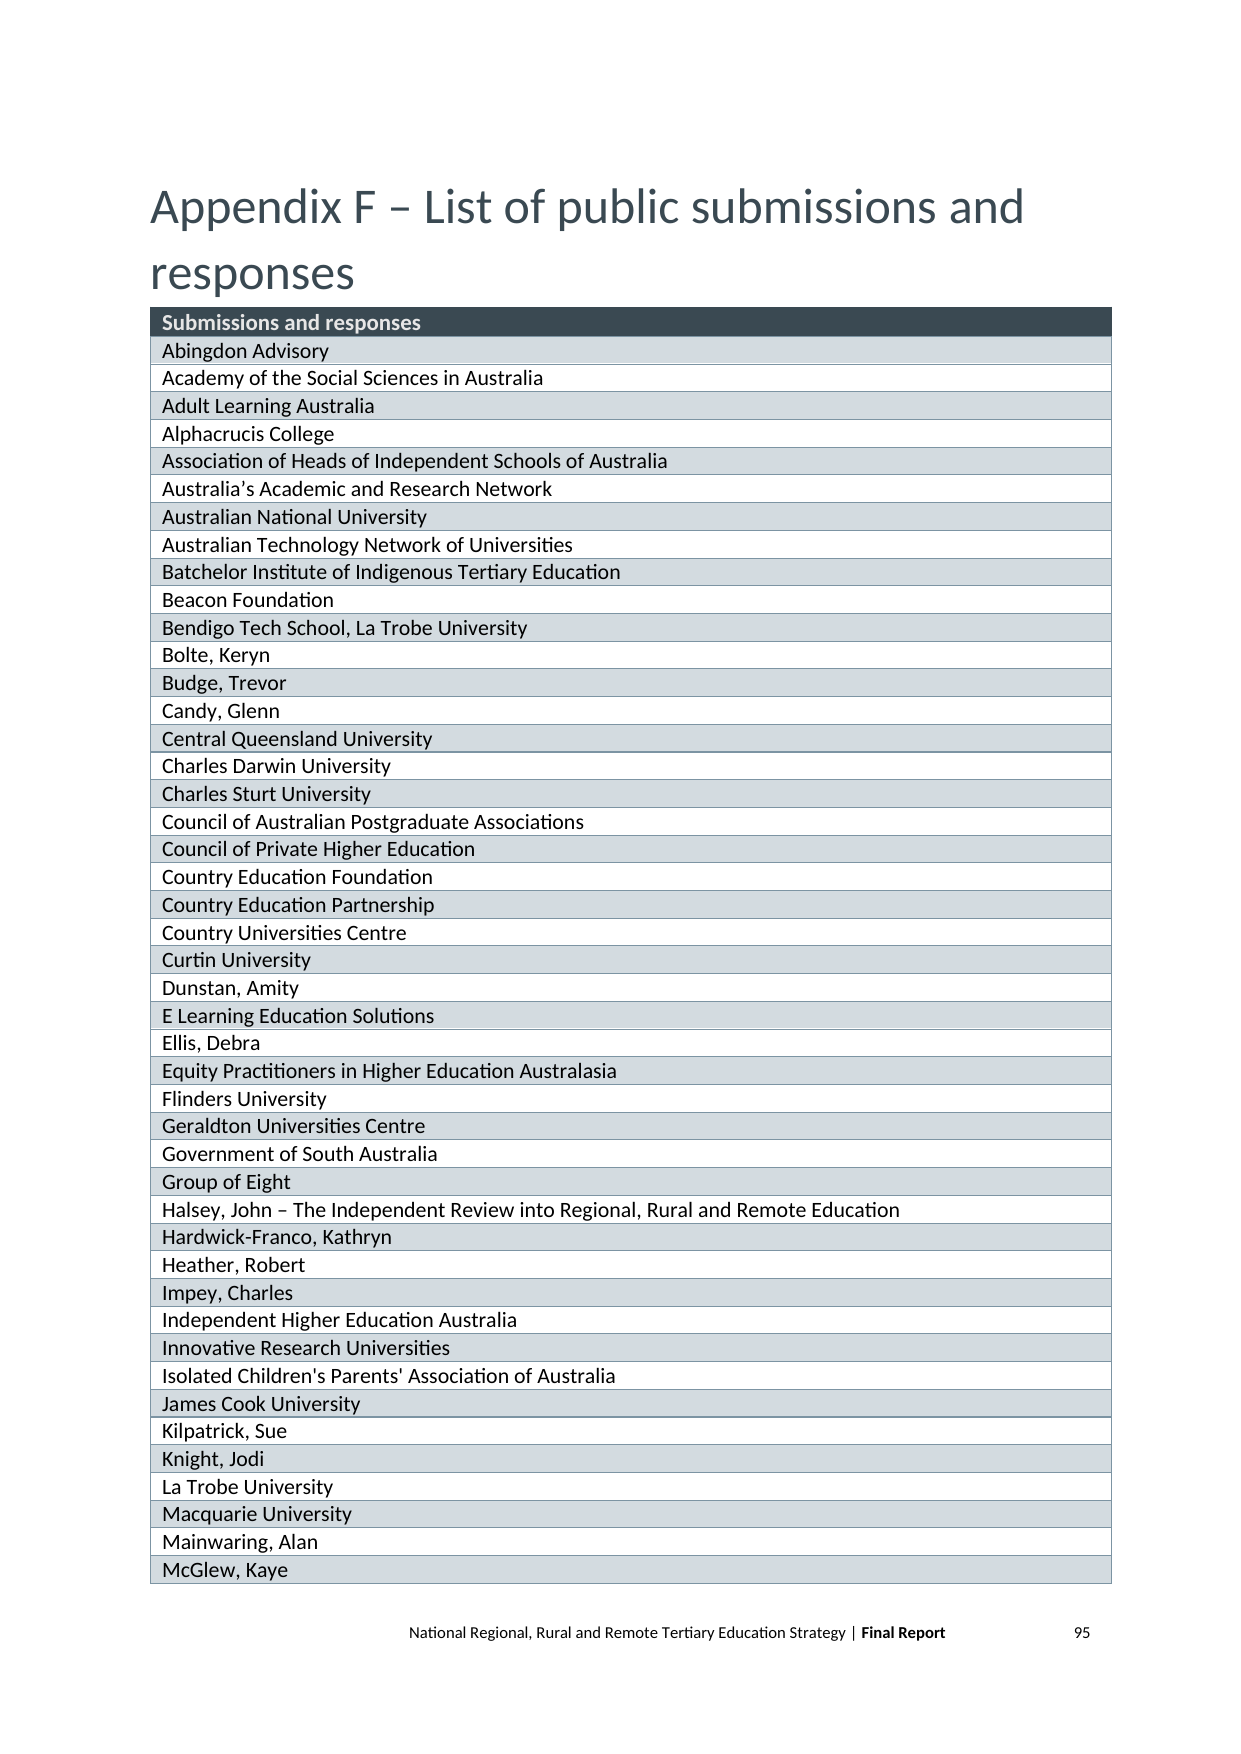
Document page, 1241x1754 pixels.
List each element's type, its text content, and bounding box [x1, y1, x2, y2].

table_cell Geraldton Universities Centre [151, 1113, 1111, 1139]
table_cell Country Education Partnership [151, 891, 1111, 918]
table_cell Association of Heads of Independent Schools of Australia [151, 448, 1111, 474]
table_cell Council of Australian Postgraduate Associations [151, 808, 1111, 834]
table_cell Australian Technology Network of Universities [151, 531, 1111, 557]
table_cell Ellis, Debra [151, 1030, 1111, 1056]
table_cell Batchelor Institute of Indigenous Tertiary Education [151, 559, 1111, 585]
table_cell Country Universities Centre [151, 919, 1111, 945]
table_cell Bolte, Keryn [151, 642, 1111, 668]
table_cell E Learning Education Solutions [151, 1002, 1111, 1028]
table_cell Innovative Research Universities [151, 1334, 1111, 1361]
table_cell Abingdon Advisory [151, 337, 1111, 363]
table_cell Adult Learning Australia [151, 392, 1111, 419]
table_cell Impey, Charles [151, 1279, 1111, 1306]
table_cell Council of Private Higher Education [151, 836, 1111, 862]
table_cell Country Education Foundation [151, 863, 1111, 890]
table_cell Bendigo Tech School, La Trobe University [151, 614, 1111, 641]
table_cell Group of Eight [151, 1168, 1111, 1195]
table_cell Academy of the Social Sciences in Australia [151, 365, 1111, 391]
table_cell McGlew, Kaye [151, 1556, 1111, 1583]
table_cell Dunstan, Amity [151, 974, 1111, 1001]
table_cell Australian National University [151, 503, 1111, 530]
table_cell Candy, Glenn [151, 697, 1111, 724]
table_cell Equity Practitioners in Higher Education Australasia [151, 1057, 1111, 1084]
table_cell Heather, Robert [151, 1251, 1111, 1278]
table_cell Government of South Australia [151, 1140, 1111, 1167]
table_cell James Cook University [151, 1390, 1111, 1416]
table_cell Macquarie University [151, 1501, 1111, 1527]
table_cell Isolated Children's Parents' Association of Australia [151, 1362, 1111, 1389]
table_cell Halsey, John – The Independent Review into Regional, Rural and Remote Education [151, 1196, 1111, 1222]
table_cell Central Queensland University [151, 725, 1111, 751]
table_cell Beacon Foundation [151, 586, 1111, 613]
table_cell Knight, Jodi [151, 1445, 1111, 1472]
table_cell Curtin University [151, 946, 1111, 973]
subtitle Appendix F – List of public submissions and responses [150, 175, 1090, 302]
table_cell Australia’s Academic and Research Network [151, 475, 1111, 502]
table_cell Charles Sturt University [151, 780, 1111, 807]
table_cell La Trobe University [151, 1473, 1111, 1499]
table_cell Kilpatrick, Sue [151, 1418, 1111, 1444]
table_cell Mainwaring, Alan [151, 1528, 1111, 1555]
table_cell Budge, Trevor [151, 669, 1111, 696]
table_cell Independent Higher Education Australia [151, 1307, 1111, 1333]
table_header Submissions and responses [151, 308, 1111, 336]
table_cell Alphacrucis College [151, 420, 1111, 447]
table_cell Hardwick-Franco, Kathryn [151, 1224, 1111, 1250]
table_cell Flinders University [151, 1085, 1111, 1112]
table_cell Charles Darwin University [151, 753, 1111, 779]
